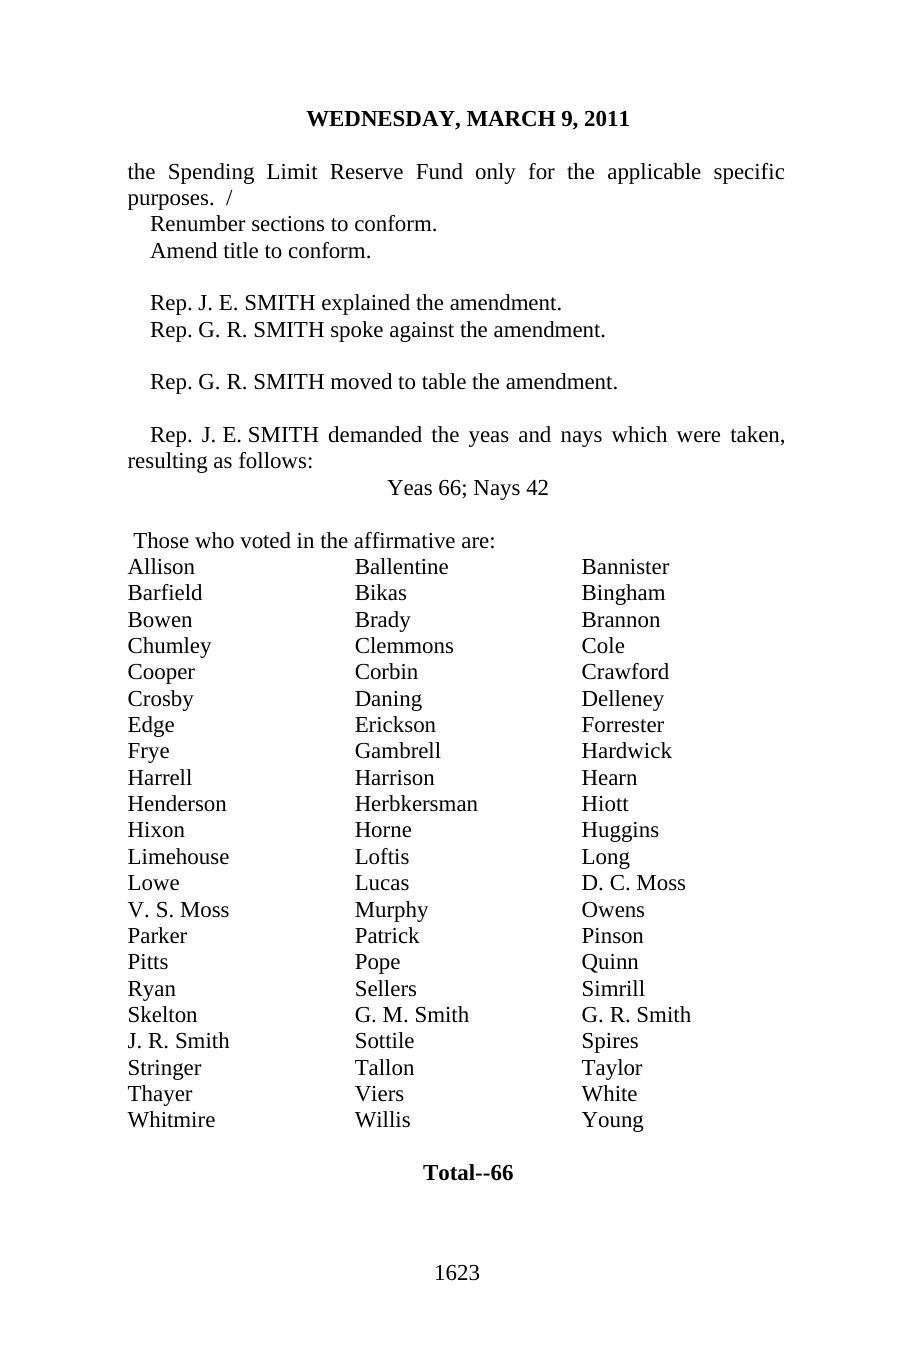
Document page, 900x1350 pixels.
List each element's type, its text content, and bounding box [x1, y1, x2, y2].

table_cell Simrill [570, 975, 797, 1001]
table_cell Spires [570, 1028, 797, 1054]
table_cell Brannon [570, 606, 797, 632]
table_cell Frye [116, 738, 343, 764]
table_cell Young [570, 1106, 797, 1133]
table_cell Bikas [343, 579, 570, 606]
table_cell Stringer [116, 1054, 343, 1080]
table_cell Hixon [116, 817, 343, 843]
table_cell Harrell [116, 764, 343, 790]
table_cell Patrick [343, 922, 570, 948]
table_header Ballentine [343, 553, 570, 579]
table_cell Skelton [116, 1001, 343, 1027]
table_cell Loftis [343, 843, 570, 869]
table_cell Crawford [570, 659, 797, 685]
table_cell Viers [343, 1080, 570, 1106]
text Renumber sections to conform. [127, 210, 786, 237]
table_cell Pinson [570, 922, 797, 948]
table_cell Pope [343, 948, 570, 975]
table_cell Hiott [570, 790, 797, 817]
table_cell White [570, 1080, 797, 1106]
table_cell Forrester [570, 711, 797, 737]
table_cell Lowe [116, 869, 343, 896]
table_cell Barfield [116, 579, 343, 606]
table_cell Pitts [116, 948, 343, 975]
table_cell Horne [343, 817, 570, 843]
table_cell Clemmons [343, 632, 570, 658]
table_cell Cooper [116, 659, 343, 685]
text Total--66 [127, 1159, 786, 1186]
table_cell Lucas [343, 869, 570, 896]
table_cell Henderson [116, 790, 343, 817]
table_cell Bowen [116, 606, 343, 632]
table_cell Sellers [343, 975, 570, 1001]
text Rep. J. E. SMITH demanded the yeas and nays which were taken, resulting as follows: [127, 421, 786, 474]
table_cell Hardwick [570, 738, 797, 764]
table_cell J. R. Smith [116, 1028, 343, 1054]
table_cell Huggins [570, 817, 797, 843]
table_cell D. C. Moss [570, 869, 797, 896]
table_cell Quinn [570, 948, 797, 975]
table_cell Brady [343, 606, 570, 632]
table_cell Daning [343, 685, 570, 711]
table_cell Thayer [116, 1080, 343, 1106]
text Those who voted in the affirmative are: [127, 527, 786, 553]
text Rep. G. R. SMITH spoke against the amendment. [127, 316, 786, 342]
table_cell Crosby [116, 685, 343, 711]
table_cell Ryan [116, 975, 343, 1001]
table_cell Chumley [116, 632, 343, 658]
table_cell V. S. Moss [116, 896, 343, 922]
table_cell Long [570, 843, 797, 869]
table_cell Hearn [570, 764, 797, 790]
table_cell Taylor [570, 1054, 797, 1080]
table_cell Herbkersman [343, 790, 570, 817]
table_cell Owens [570, 896, 797, 922]
table_cell G. R. Smith [570, 1001, 797, 1027]
table_cell Corbin [343, 659, 570, 685]
table_cell Willis [343, 1106, 570, 1133]
table_cell Erickson [343, 711, 570, 737]
table_cell Limehouse [116, 843, 343, 869]
table_cell Gambrell [343, 738, 570, 764]
text Rep. G. R. SMITH moved to table the amendment. [127, 368, 786, 395]
table_cell Parker [116, 922, 343, 948]
text Yeas 66; Nays 42 [127, 474, 786, 500]
table_cell Tallon [343, 1054, 570, 1080]
table_header Bannister [570, 553, 797, 579]
text Rep. J. E. SMITH explained the amendment. [127, 289, 786, 316]
table_cell Sottile [343, 1028, 570, 1054]
table_cell Bingham [570, 579, 797, 606]
table_cell Murphy [343, 896, 570, 922]
table_header Allison [116, 553, 343, 579]
table_cell Harrison [343, 764, 570, 790]
text Amend title to conform. [127, 237, 786, 263]
table_cell Whitmire [116, 1106, 343, 1133]
table_cell Edge [116, 711, 343, 737]
table_cell G. M. Smith [343, 1001, 570, 1027]
table_cell Delleney [570, 685, 797, 711]
table_cell Cole [570, 632, 797, 658]
